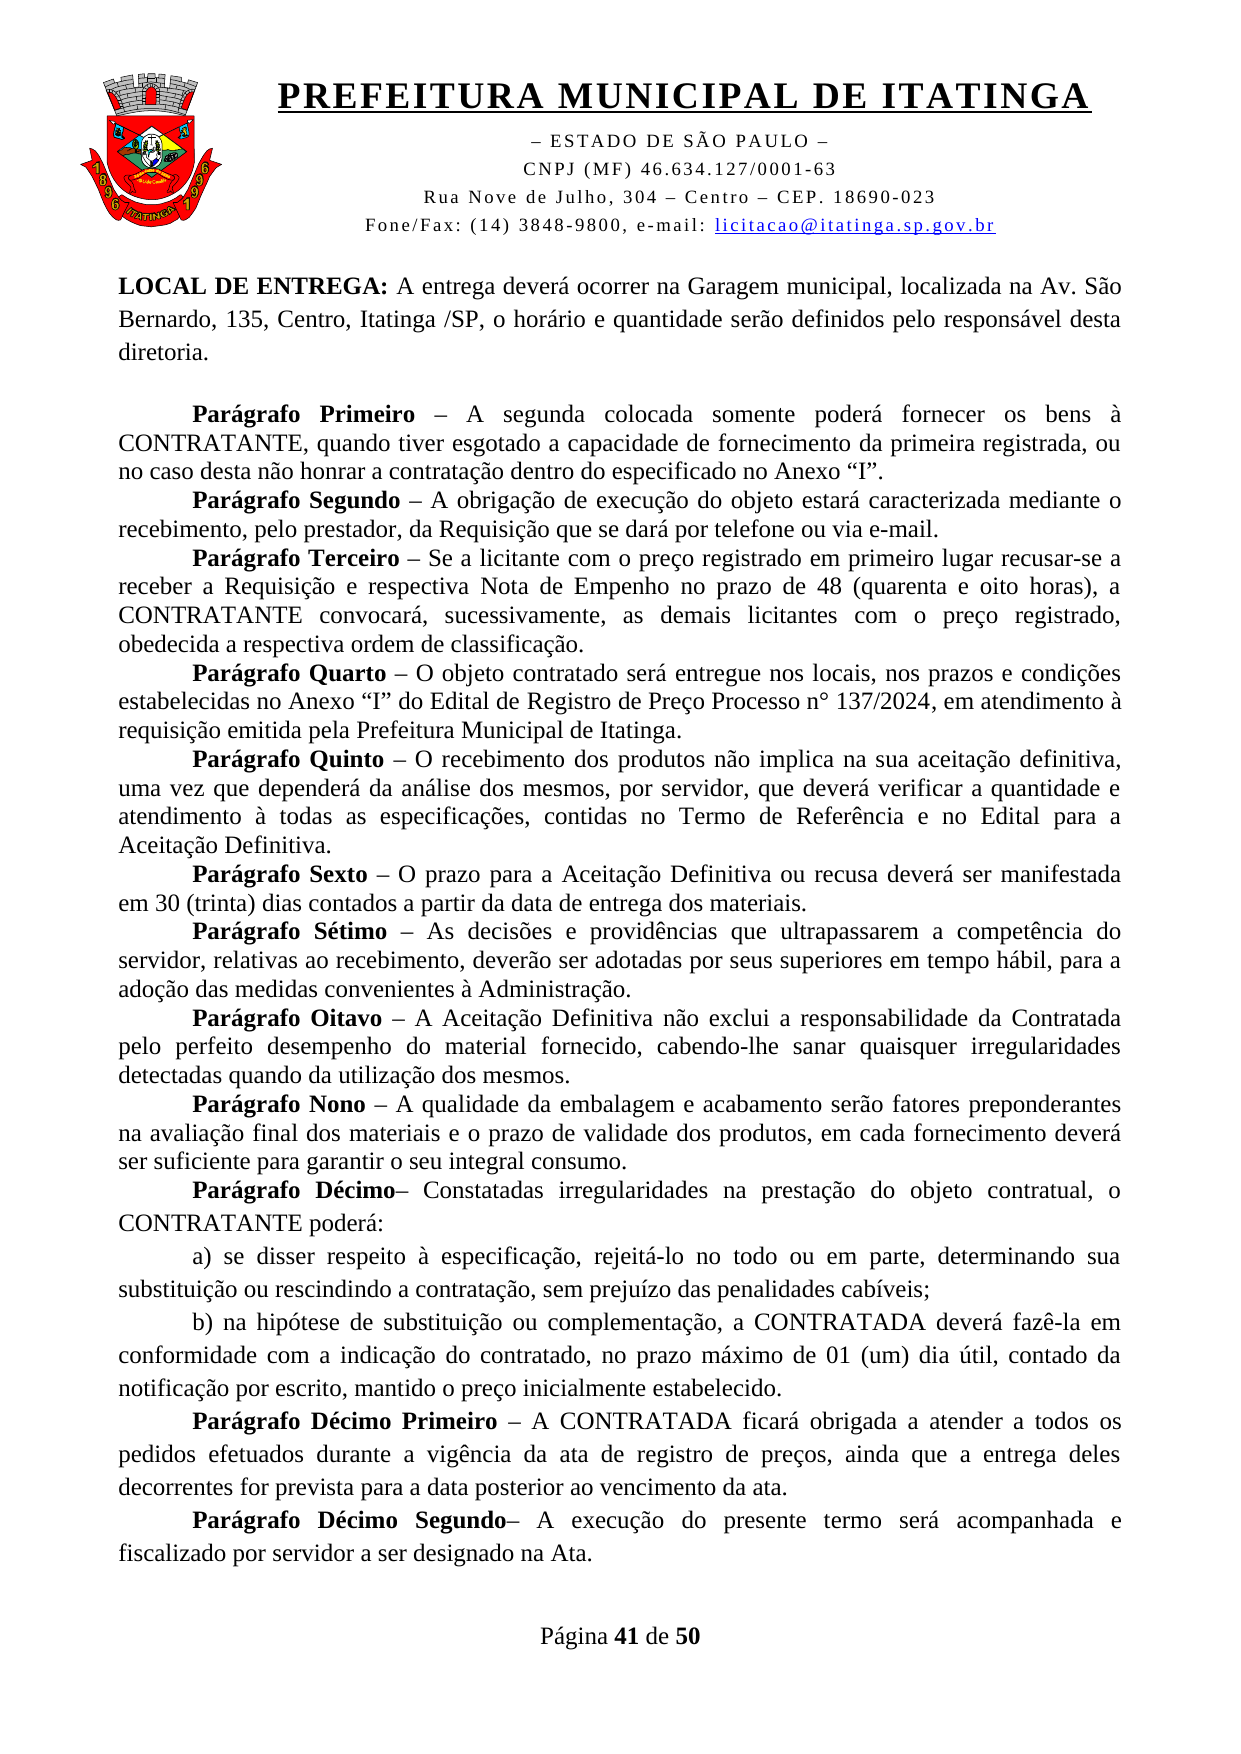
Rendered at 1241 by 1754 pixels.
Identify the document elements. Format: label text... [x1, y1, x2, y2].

text Parágrafo Sexto – O prazo para a Aceitação Definitiva ou recusa deverá ser manifestada em 30 (trinta) dias contados a partir da data de entrega dos materiais. [118, 859, 1122, 916]
text Parágrafo Oitavo – A Aceitação Definitiva não exclui a responsabilidade da Contratada pelo perfeito desempenho do material fornecido, cabendo-lhe sanar quaisquer irregularidades detectadas quando da utilização dos mesmos. [118, 1003, 1122, 1089]
text Parágrafo Primeiro – A segunda colocada somente poderá fornecer os bens à CONTRATANTE, quando tiver esgotado a capacidade de fornecimento da primeira registrada, ou no caso desta não honrar a contratação dentro do especificado no Anexo “I”. [118, 399, 1122, 485]
text Parágrafo Terceiro – Se a licitante com o preço registrado em primeiro lugar recusar-se a receber a Requisição e respectiva Nota de Empenho no prazo de 48 (quarenta e oito horas), a CONTRATANTE convocará, sucessivamente, as demais licitantes com o preço registrado, obedecida a respectiva ordem de classificação. [118, 543, 1122, 658]
text b) na hipótese de substituição ou complementação, a CONTRATADA deverá fazê-la em conformidade com a indicação do contratado, no prazo máximo de 01 (um) dia útil, contado da notificação por escrito, mantido o preço inicialmente estabelecido. [118, 1307, 1122, 1402]
text a) se disser respeito à especificação, rejeitá-lo no todo ou em parte, determinando sua substituição ou rescindindo a contratação, sem prejuízo das penalidades cabíveis; [118, 1241, 1122, 1303]
text LOCAL DE ENTREGA: A entrega deverá ocorrer na Garagem municipal, localizada na Av. São Bernardo, 135, Centro, Itatinga /SP, o horário e quantidade serão definidos pelo responsável desta diretoria. [118, 271, 1122, 366]
text Parágrafo Quarto – O objeto contratado será entregue nos locais, nos prazos e condições estabelecidas no Anexo “I” do Edital de Registro de Preço Processo n° 137/2024, em atendimento à requisição emitida pela Prefeitura Municipal de Itatinga. [118, 658, 1122, 744]
text Parágrafo Décimo Segundo– A execução do presente termo será acompanhada e fiscalizado por servidor a ser designado na Ata. [118, 1505, 1122, 1567]
text Parágrafo Sétimo – As decisões e providências que ultrapassarem a competência do servidor, relativas ao recebimento, deverão ser adotadas por seus superiores em tempo hábil, para a adoção das medidas convenientes à Administração. [118, 916, 1122, 1003]
text Parágrafo Nono – A qualidade da embalagem e acabamento serão fatores preponderantes na avaliação final dos materiais e o prazo de validade dos produtos, em cada fornecimento deverá ser suficiente para garantir o seu integral consumo. [118, 1089, 1122, 1175]
text Parágrafo Décimo Primeiro – A CONTRATADA ficará obrigada a atender a todos os pedidos efetuados durante a vigência da ata de registro de preços, ainda que a entrega deles decorrentes for prevista para a data posterior ao vencimento da ata. [118, 1406, 1122, 1501]
text Parágrafo Segundo – A obrigação de execução do objeto estará caracterizada mediante o recebimento, pelo prestador, da Requisição que se dará por telefone ou via e-mail. [118, 485, 1122, 543]
text Parágrafo Quinto – O recebimento dos produtos não implica na sua aceitação definitiva, uma vez que dependerá da análise dos mesmos, por servidor, que deverá verificar a quantidade e atendimento à todas as especificações, contidas no Termo de Referência e no Edital para a Aceitação Definitiva. [118, 744, 1122, 859]
text Parágrafo Décimo– Constatadas irregularidades na prestação do objeto contratual, o CONTRATANTE poderá: [118, 1175, 1122, 1237]
